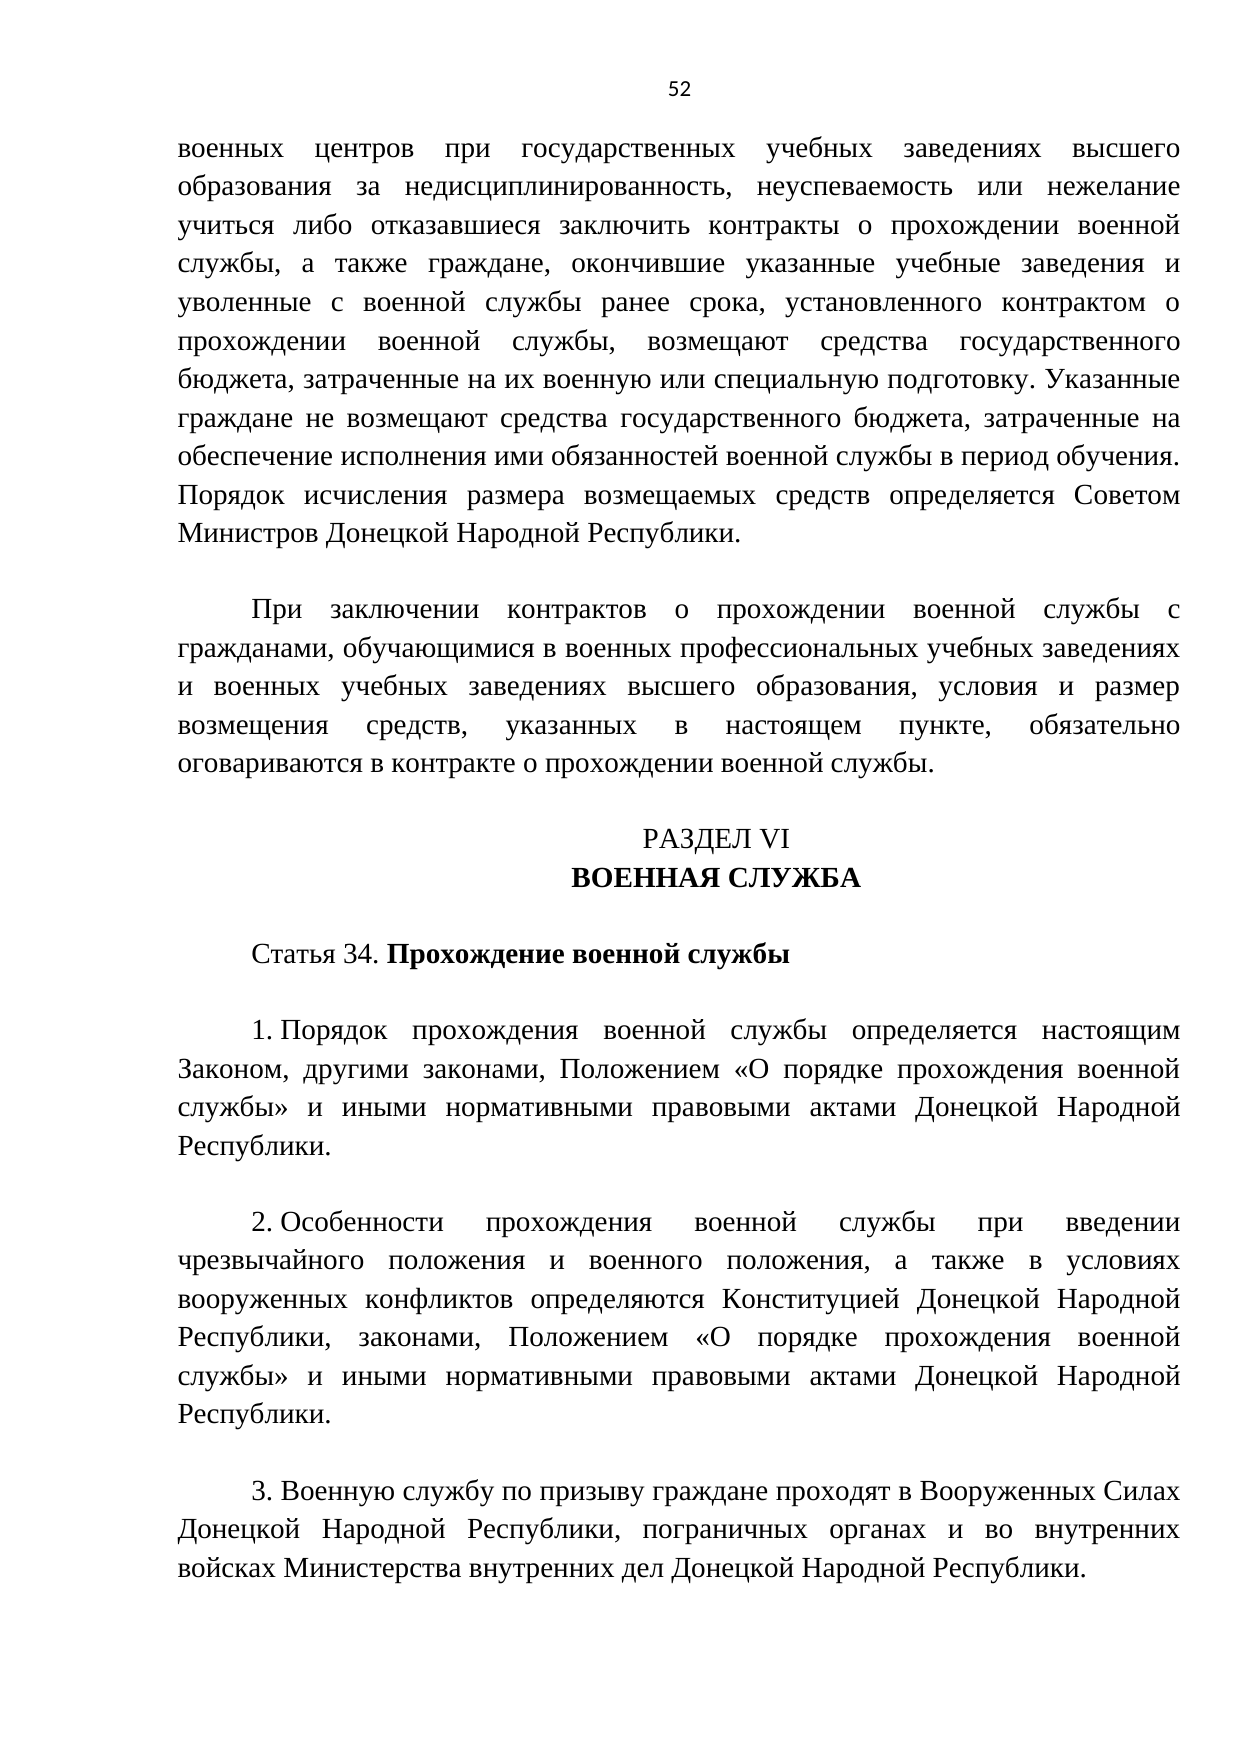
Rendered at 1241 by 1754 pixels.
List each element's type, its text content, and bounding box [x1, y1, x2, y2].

text 3. Военную службу по призыву граждане проходят в Вооруженных Силах Донецкой Народной Республики, пограничных органах и во внутренних войсках Министерства внутренних дел Донецкой Народной Республики. [177, 1473, 1181, 1583]
text 2. Особенности прохождения военной службы при введении чрезвычайного положения и военного положения, а также в условиях вооруженных конфликтов определяются Конституцией Донецкой Народной Республики, законами, Положением «О порядке прохождения военной службы» и иными нормативными правовыми актами Донецкой Народной Республики. [177, 1204, 1181, 1430]
text 1. Порядок прохождения военной службы определяется настоящим Законом, другими законами, Положением «О порядке прохождения военной службы» и иными нормативными правовыми актами Донецкой Народной Республики. [177, 1012, 1181, 1161]
text ВОЕННАЯ СЛУЖБА [177, 860, 1181, 894]
text При заключении контрактов о прохождении военной службы с гражданами, обучающимися в военных профессиональных учебных заведениях и военных учебных заведениях высшего образования, условия и размер возмещения средств, указанных в настоящем пункте, обязательно оговариваются в контракте о прохождении военной службы. [177, 591, 1181, 779]
text Статья 34. Прохождение военной службы [177, 936, 1181, 970]
text Раздел VI [177, 822, 1181, 855]
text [177, 130, 1181, 549]
